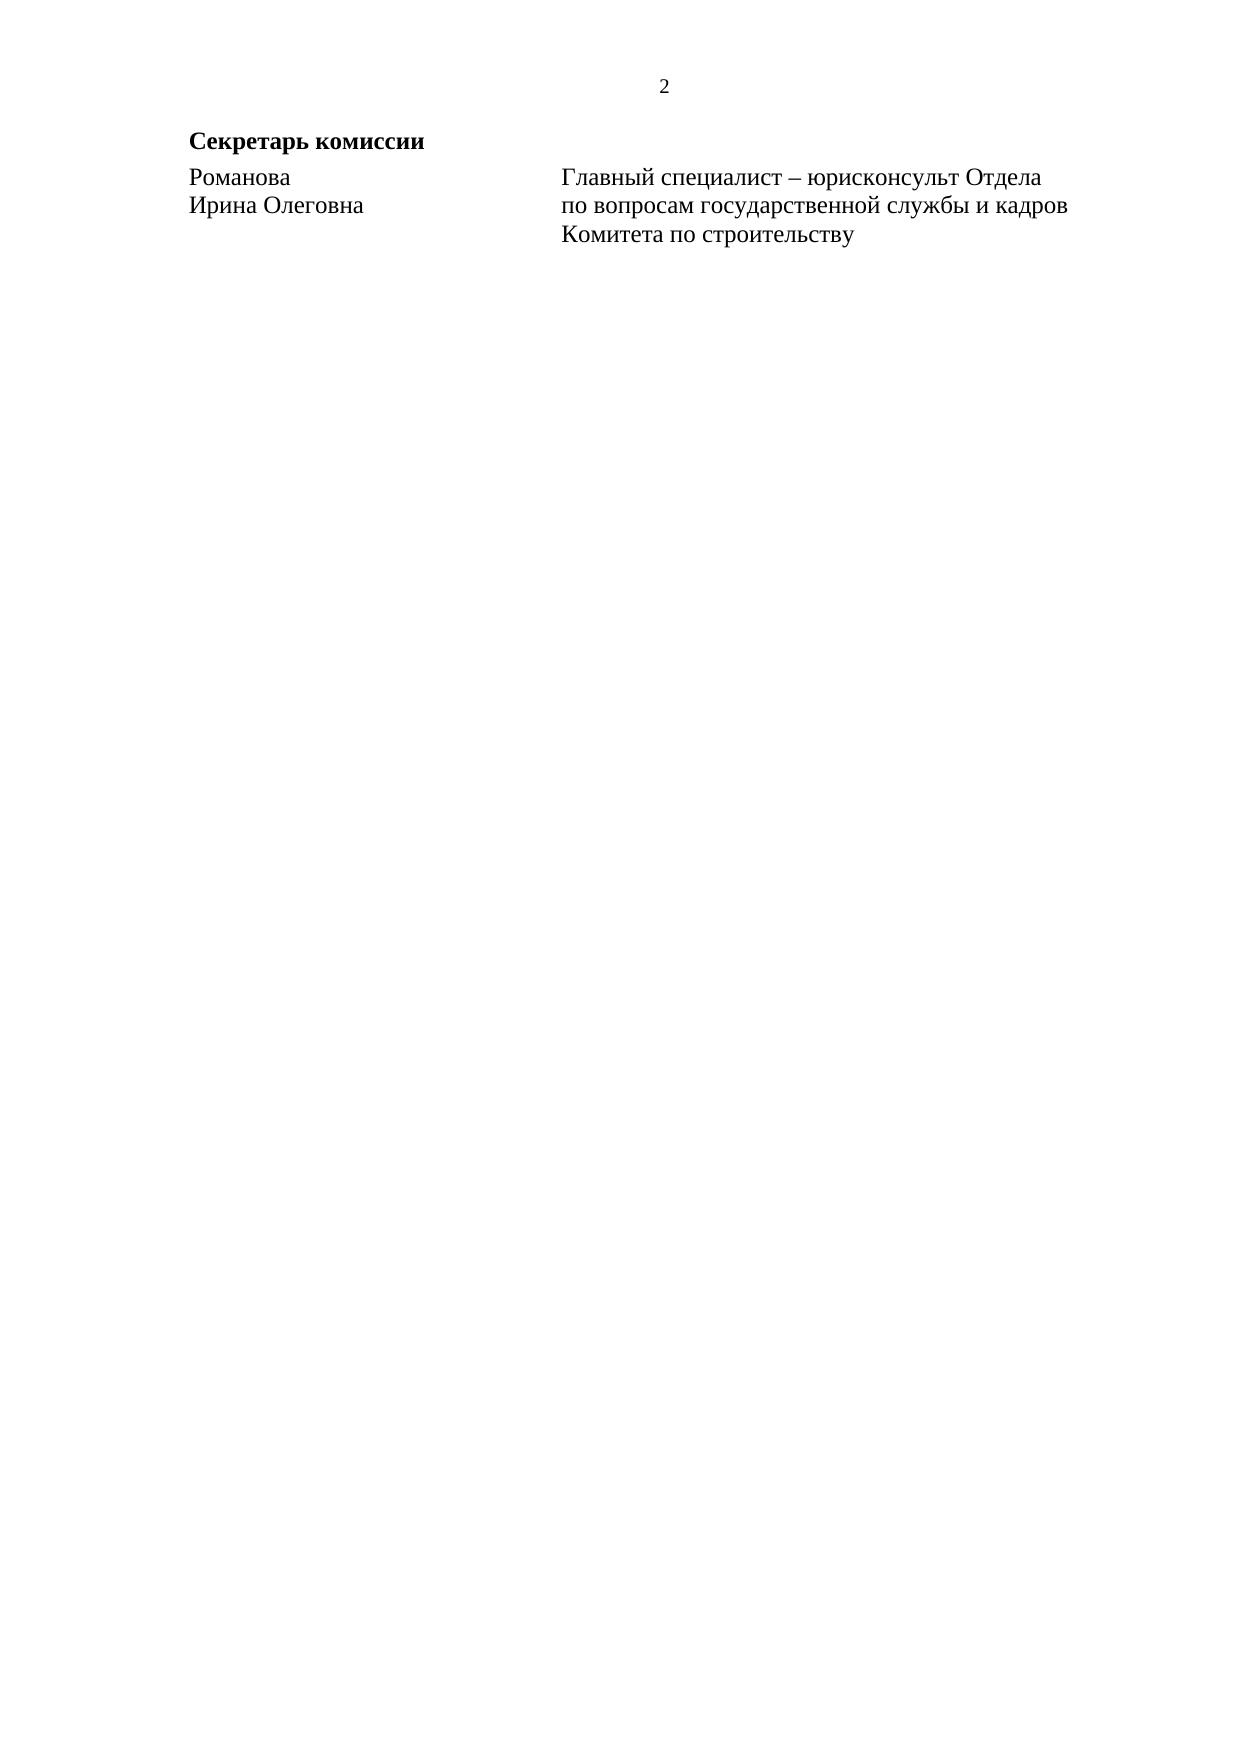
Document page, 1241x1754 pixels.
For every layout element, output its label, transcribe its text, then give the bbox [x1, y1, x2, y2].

table_cell Секретарь комиссии [177, 126, 1152, 162]
table_cell Главный специалист – юрисконсульт Отдела по вопросам государственной службы и кадров Комитета по строительству [550, 162, 1152, 248]
table_cell Романова Ирина Олеговна [177, 162, 550, 248]
